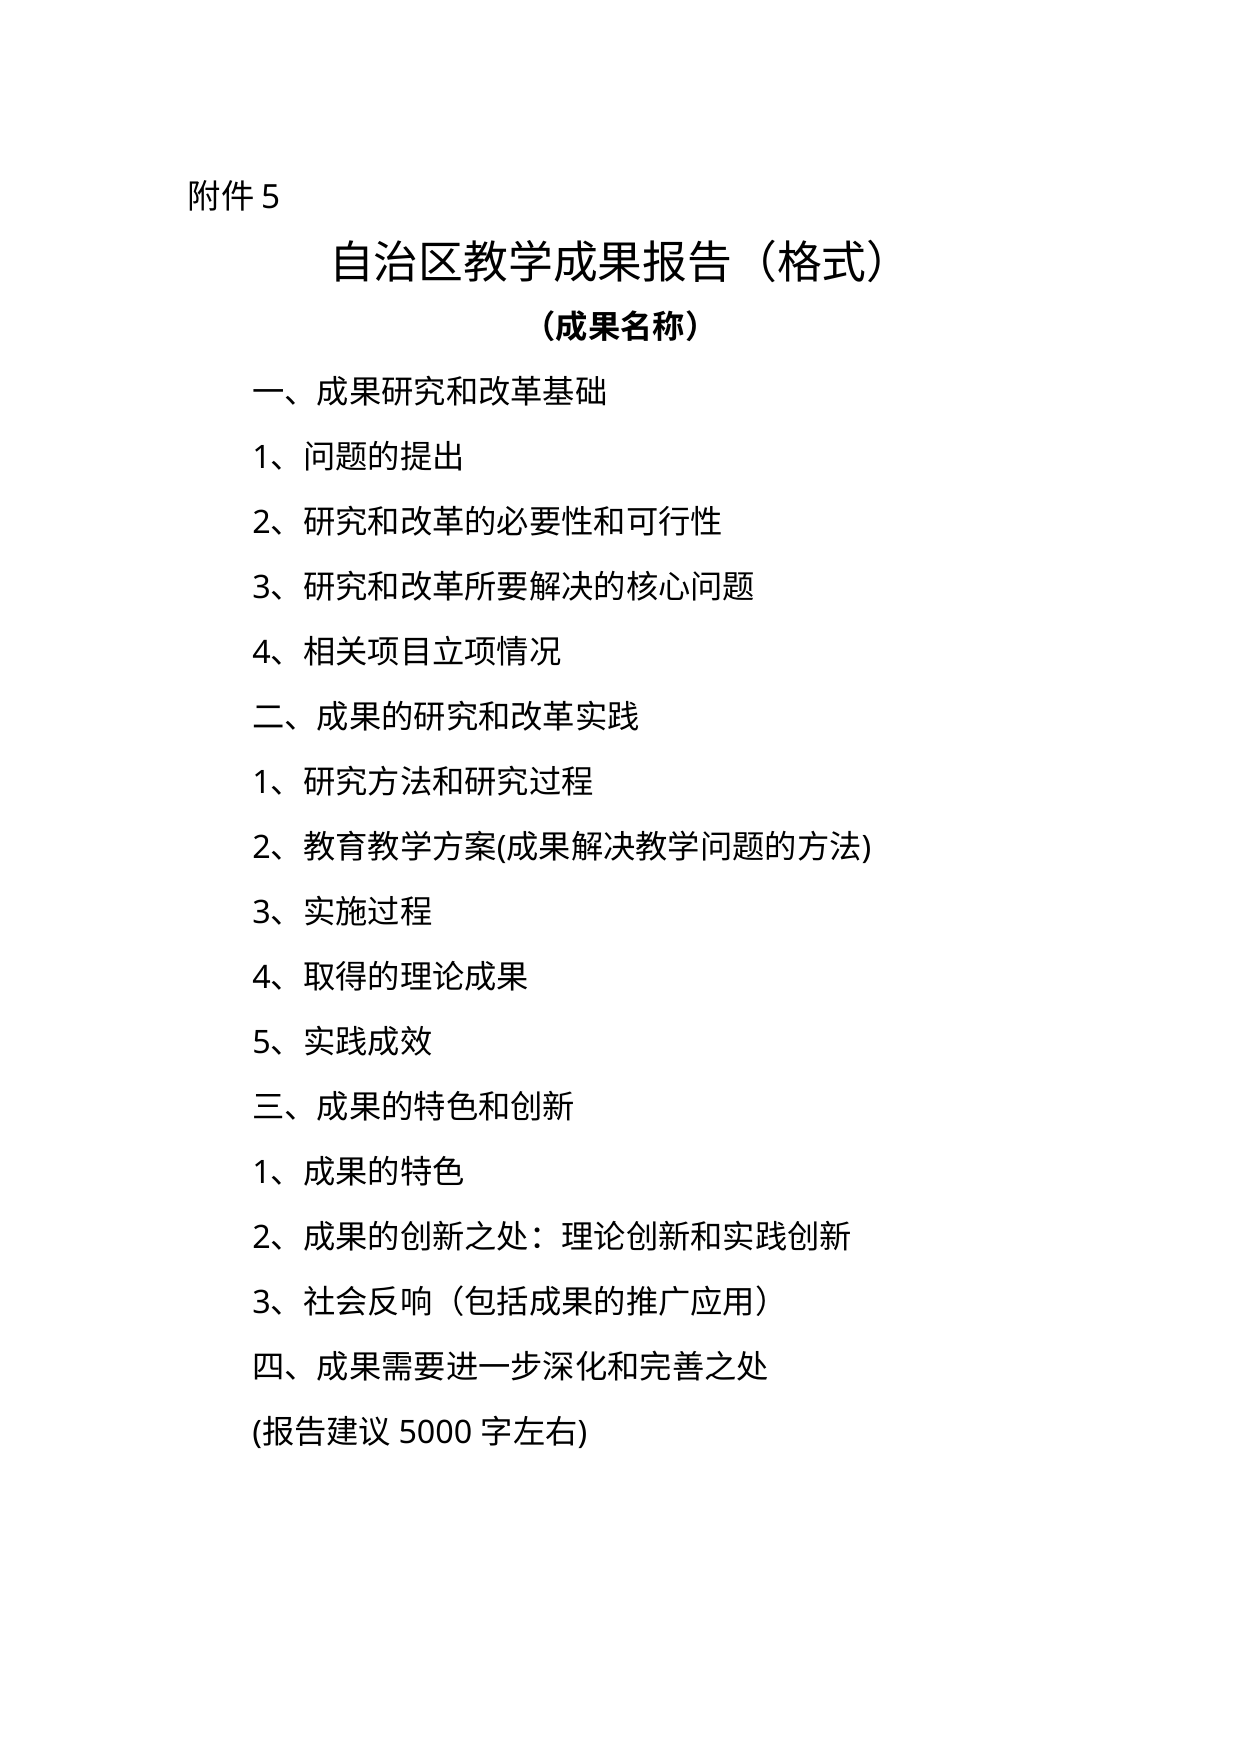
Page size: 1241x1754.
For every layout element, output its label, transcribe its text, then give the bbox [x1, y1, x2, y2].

text （成果名称） [187, 292, 1053, 357]
text 3、研究和改革所要解决的核心问题 [187, 552, 1053, 617]
text 三、成果的特色和创新 [187, 1072, 1053, 1137]
text 2、研究和改革的必要性和可行性 [187, 487, 1053, 552]
text 3、实施过程 [187, 877, 1053, 942]
text 二、成果的研究和改革实践 [187, 682, 1053, 747]
text 1、成果的特色 [187, 1137, 1053, 1202]
text 3、社会反响（包括成果的推广应用） [187, 1267, 1053, 1332]
text (报告建议 5000 字左右) [187, 1397, 1053, 1462]
text 四、成果需要进一步深化和完善之处 [187, 1332, 1053, 1397]
text 5、实践成效 [187, 1007, 1053, 1072]
text 自治区教学成果报告（格式） [187, 227, 1053, 292]
text 一、成果研究和改革基础 [187, 357, 1053, 422]
text 2、成果的创新之处：理论创新和实践创新 [187, 1202, 1053, 1267]
text 4、取得的理论成果 [187, 942, 1053, 1007]
text 附件5 [187, 162, 1053, 227]
text 1、研究方法和研究过程 [187, 747, 1053, 812]
text 1、问题的提出 [187, 422, 1053, 487]
text 2、教育教学方案(成果解决教学问题的方法) [187, 812, 1053, 877]
text 4、相关项目立项情况 [187, 617, 1053, 682]
